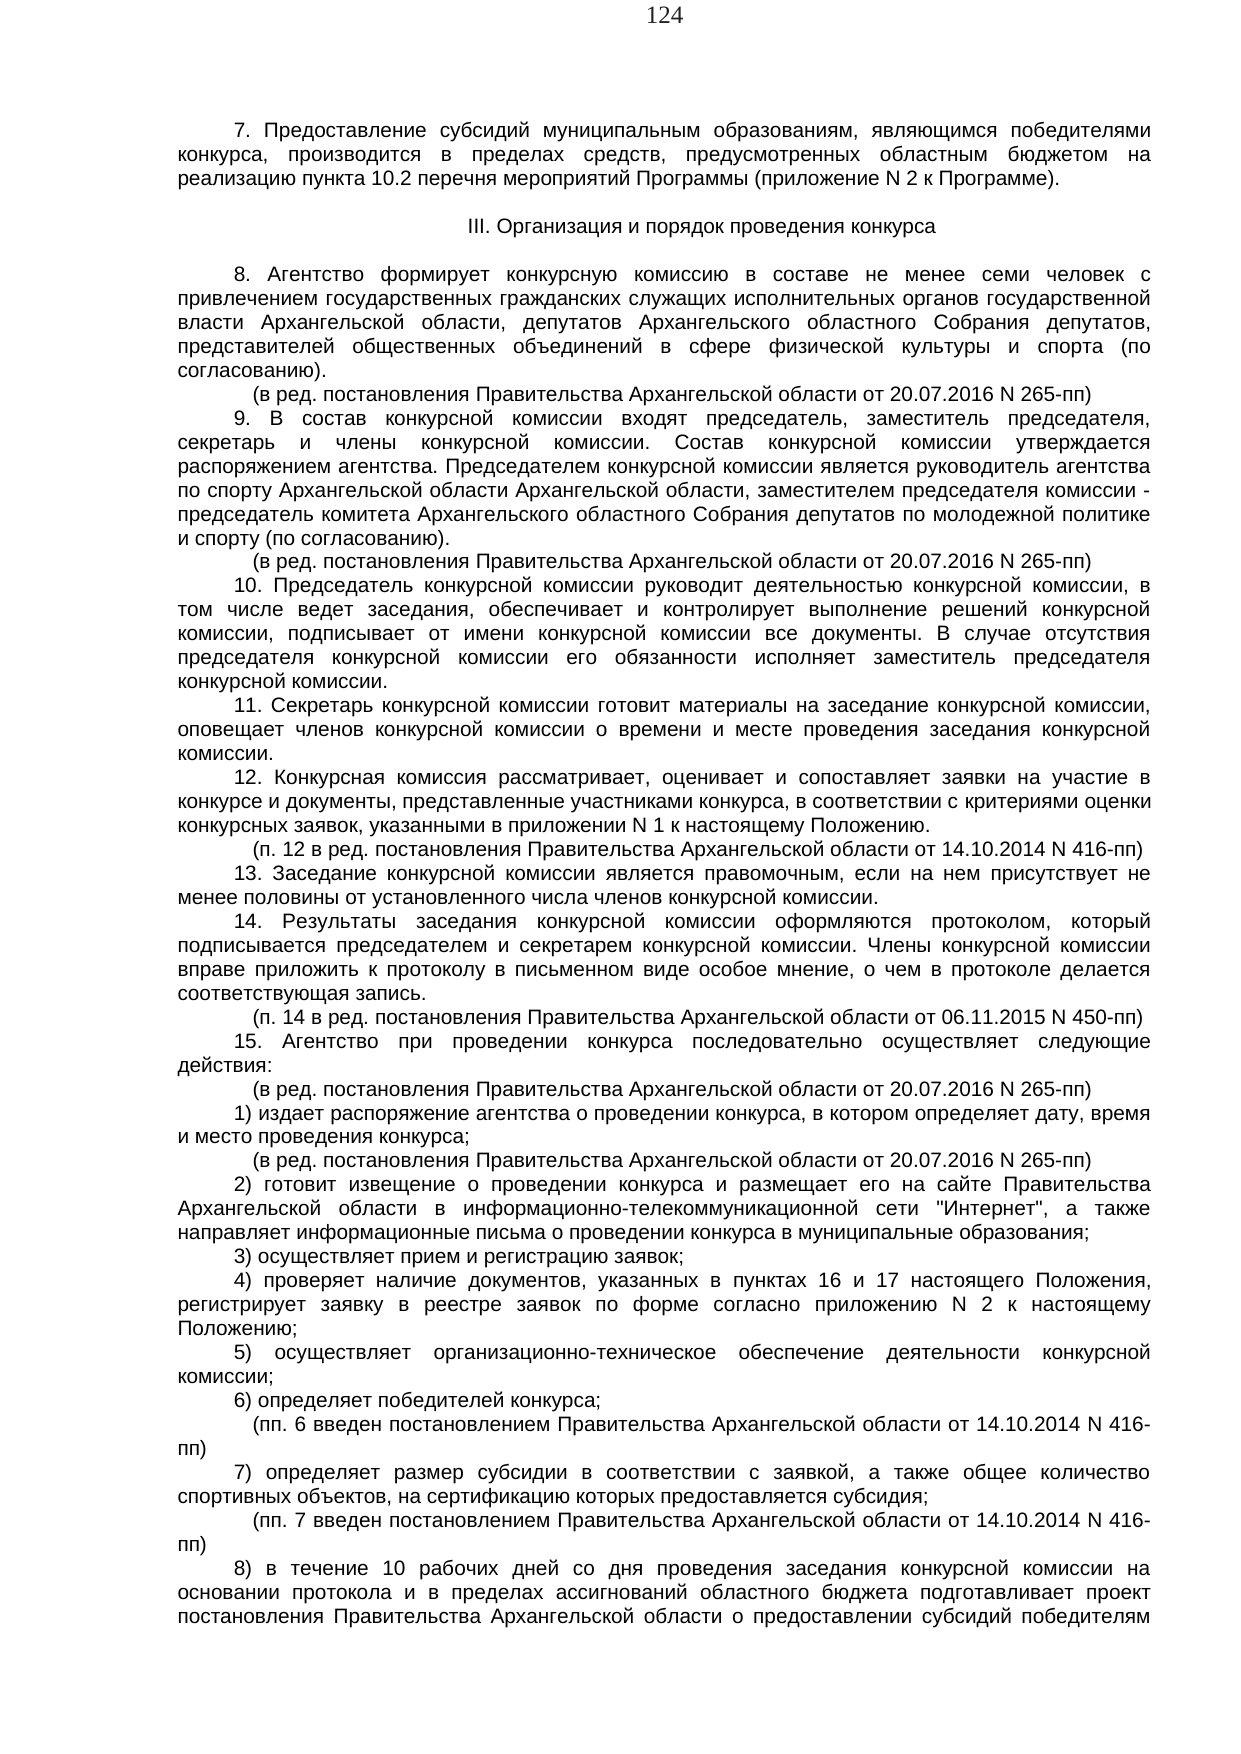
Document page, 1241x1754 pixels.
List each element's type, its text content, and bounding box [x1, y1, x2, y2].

text 4) проверяет наличие документов, указанных в пунктах 16 и 17 настоящего Положения, регистрирует заявку в реестре заявок по форме согласно приложению N 2 к настоящему Положению; [177, 1268, 1152, 1340]
text (п. 14 в ред. постановления Правительства Архангельской области от 06.11.2015 N 450-пп) [177, 1004, 1152, 1028]
text 15. Агентство при проведении конкурса последовательно осуществляет следующие действия: [177, 1028, 1152, 1076]
text 14. Результаты заседания конкурсной комиссии оформляются протоколом, который подписывается председателем и секретарем конкурсной комиссии. Члены конкурсной комиссии вправе приложить к протоколу в письменном виде особое мнение, о чем в протоколе делается соответствующая запись. [177, 909, 1152, 1004]
text 7. Предоставление субсидий муниципальным образованиям, являющимся победителями конкурса, производится в пределах средств, предусмотренных областным бюджетом на реализацию пункта 10.2 перечня мероприятий Программы (приложение N 2 к Программе). [177, 118, 1152, 190]
text 5) осуществляет организационно-техническое обеспечение деятельности конкурсной комиссии; [177, 1340, 1152, 1388]
text (в ред. постановления Правительства Архангельской области от 20.07.2016 N 265-пп) [177, 549, 1152, 573]
text 6) определяет победителей конкурса; [177, 1388, 1152, 1412]
text 13. Заседание конкурсной комиссии является правомочным, если на нем присутствует не менее половины от установленного числа членов конкурсной комиссии. [177, 861, 1152, 909]
text 7) определяет размер субсидии в соответствии с заявкой, а также общее количество спортивных объектов, на сертификацию которых предоставляется субсидия; [177, 1460, 1152, 1508]
text 3) осуществляет прием и регистрацию заявок; [177, 1244, 1152, 1268]
text (пп. 6 введен постановлением Правительства Архангельской области от 14.10.2014 N 416-пп) [177, 1412, 1152, 1460]
text 9. В состав конкурсной комиссии входят председатель, заместитель председателя, секретарь и члены конкурсной комиссии. Состав конкурсной комиссии утверждается распоряжением агентства. Председателем конкурсной комиссии является руководитель агентства по спорту Архангельской области Архангельской области, заместителем председателя комиссии - председатель комитета Архангельского областного Собрания депутатов по молодежной политике и спорту (по согласованию). [177, 406, 1152, 549]
text III. Организация и порядок проведения конкурса [177, 214, 1152, 238]
text 8. Агентство формирует конкурсную комиссию в составе не менее семи человек с привлечением государственных гражданских служащих исполнительных органов государственной власти Архангельской области, депутатов Архангельского областного Собрания депутатов, представителей общественных объединений в сфере физической культуры и спорта (по согласованию). [177, 262, 1152, 382]
text 10. Председатель конкурсной комиссии руководит деятельностью конкурсной комиссии, в том числе ведет заседания, обеспечивает и контролирует выполнение решений конкурсной комиссии, подписывает от имени конкурсной комиссии все документы. В случае отсутствия председателя конкурсной комиссии его обязанности исполняет заместитель председателя конкурсной комиссии. [177, 573, 1152, 693]
text 1) издает распоряжение агентства о проведении конкурса, в котором определяет дату, время и место проведения конкурса; [177, 1100, 1152, 1148]
text (п. 12 в ред. постановления Правительства Архангельской области от 14.10.2014 N 416-пп) [177, 837, 1152, 861]
text 2) готовит извещение о проведении конкурса и размещает его на сайте Правительства Архангельской области в информационно-телекоммуникационной сети "Интернет", а также направляет информационные письма о проведении конкурса в муниципальные образования; [177, 1172, 1152, 1244]
text (в ред. постановления Правительства Архангельской области от 20.07.2016 N 265-пп) [177, 1076, 1152, 1100]
text 11. Секретарь конкурсной комиссии готовит материалы на заседание конкурсной комиссии, оповещает членов конкурсной комиссии о времени и месте проведения заседания конкурсной комиссии. [177, 693, 1152, 765]
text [177, 1556, 1152, 1627]
text (в ред. постановления Правительства Архангельской области от 20.07.2016 N 265-пп) [177, 382, 1152, 406]
text 12. Конкурсная комиссия рассматривает, оценивает и сопоставляет заявки на участие в конкурсе и документы, представленные участниками конкурса, в соответствии с критериями оценки конкурсных заявок, указанными в приложении N 1 к настоящему Положению. [177, 765, 1152, 837]
text (пп. 7 введен постановлением Правительства Архангельской области от 14.10.2014 N 416-пп) [177, 1508, 1152, 1556]
text (в ред. постановления Правительства Архангельской области от 20.07.2016 N 265-пп) [177, 1148, 1152, 1172]
